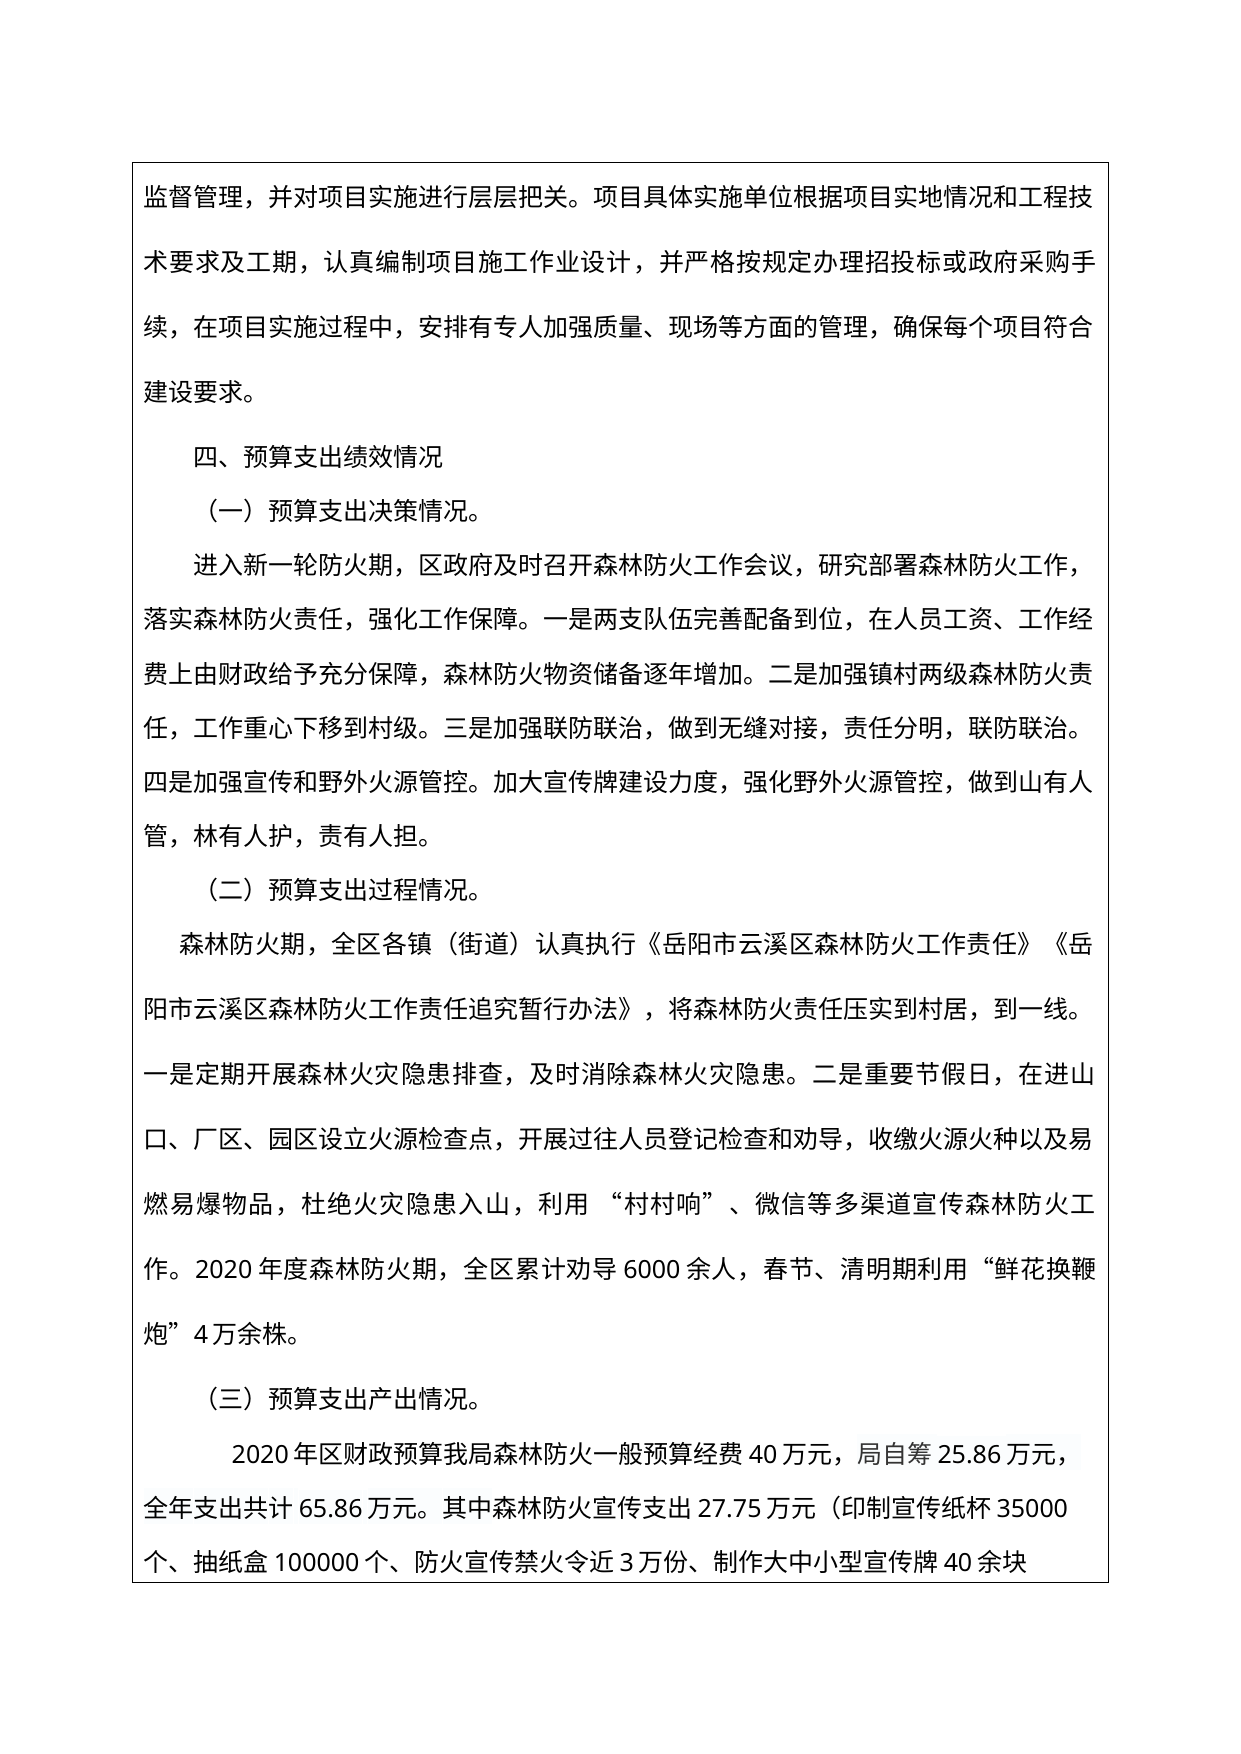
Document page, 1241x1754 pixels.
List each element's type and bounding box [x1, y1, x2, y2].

table_header [133, 163, 1108, 1582]
